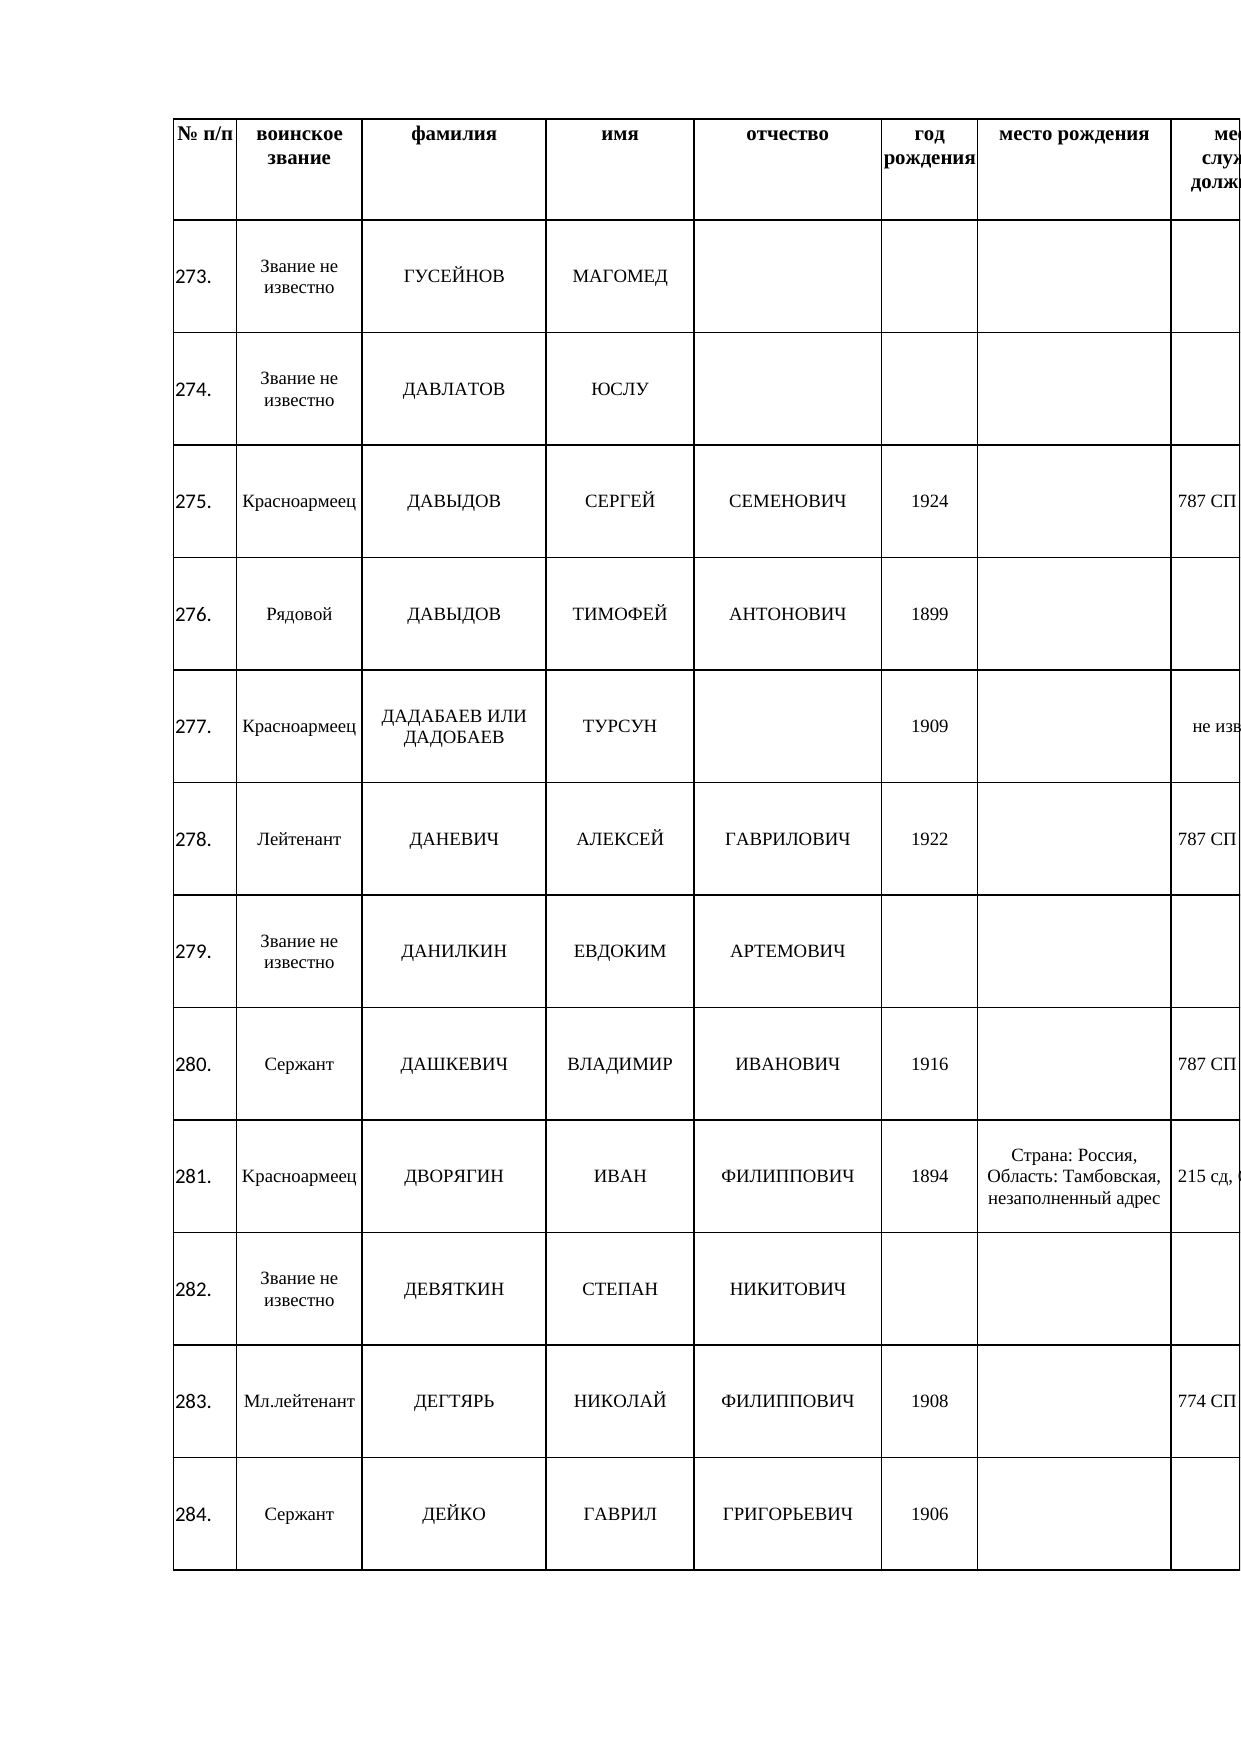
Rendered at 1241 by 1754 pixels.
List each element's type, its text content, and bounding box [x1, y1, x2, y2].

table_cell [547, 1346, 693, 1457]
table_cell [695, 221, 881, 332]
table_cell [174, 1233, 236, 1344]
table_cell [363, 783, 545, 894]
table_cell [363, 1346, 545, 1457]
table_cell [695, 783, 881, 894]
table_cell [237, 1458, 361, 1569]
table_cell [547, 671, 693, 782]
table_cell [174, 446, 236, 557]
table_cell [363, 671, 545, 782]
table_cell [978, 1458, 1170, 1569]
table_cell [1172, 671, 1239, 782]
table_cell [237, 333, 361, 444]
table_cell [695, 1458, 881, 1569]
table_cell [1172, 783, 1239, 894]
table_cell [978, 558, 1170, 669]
table_header воинское звание [237, 120, 361, 219]
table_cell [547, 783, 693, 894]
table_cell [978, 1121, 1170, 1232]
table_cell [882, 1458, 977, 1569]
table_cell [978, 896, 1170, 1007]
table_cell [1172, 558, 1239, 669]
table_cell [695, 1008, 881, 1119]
table_header имя [547, 120, 693, 219]
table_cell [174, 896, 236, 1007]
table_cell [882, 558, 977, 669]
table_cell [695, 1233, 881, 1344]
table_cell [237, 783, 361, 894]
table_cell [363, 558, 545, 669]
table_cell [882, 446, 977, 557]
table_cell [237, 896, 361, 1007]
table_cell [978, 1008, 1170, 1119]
table_header фамилия [363, 120, 545, 219]
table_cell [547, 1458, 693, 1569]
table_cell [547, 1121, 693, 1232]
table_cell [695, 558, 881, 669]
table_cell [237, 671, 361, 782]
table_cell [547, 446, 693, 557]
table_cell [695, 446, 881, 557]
table_header место рождения [978, 120, 1170, 219]
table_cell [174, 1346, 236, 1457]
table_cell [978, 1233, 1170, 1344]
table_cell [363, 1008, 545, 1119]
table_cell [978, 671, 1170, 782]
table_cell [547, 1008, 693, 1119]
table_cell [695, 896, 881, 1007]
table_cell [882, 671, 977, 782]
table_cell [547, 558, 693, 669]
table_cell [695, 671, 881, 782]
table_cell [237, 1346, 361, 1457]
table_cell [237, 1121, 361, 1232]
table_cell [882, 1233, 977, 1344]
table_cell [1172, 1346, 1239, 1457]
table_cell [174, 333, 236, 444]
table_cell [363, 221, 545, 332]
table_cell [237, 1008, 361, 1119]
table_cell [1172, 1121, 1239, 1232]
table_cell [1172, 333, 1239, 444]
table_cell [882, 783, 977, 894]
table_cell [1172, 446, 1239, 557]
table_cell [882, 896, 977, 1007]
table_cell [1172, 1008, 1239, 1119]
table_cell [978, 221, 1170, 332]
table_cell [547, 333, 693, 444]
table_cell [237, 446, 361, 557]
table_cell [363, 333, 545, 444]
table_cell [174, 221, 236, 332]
table_header № п/п [174, 120, 236, 219]
table_header отчество [695, 120, 881, 219]
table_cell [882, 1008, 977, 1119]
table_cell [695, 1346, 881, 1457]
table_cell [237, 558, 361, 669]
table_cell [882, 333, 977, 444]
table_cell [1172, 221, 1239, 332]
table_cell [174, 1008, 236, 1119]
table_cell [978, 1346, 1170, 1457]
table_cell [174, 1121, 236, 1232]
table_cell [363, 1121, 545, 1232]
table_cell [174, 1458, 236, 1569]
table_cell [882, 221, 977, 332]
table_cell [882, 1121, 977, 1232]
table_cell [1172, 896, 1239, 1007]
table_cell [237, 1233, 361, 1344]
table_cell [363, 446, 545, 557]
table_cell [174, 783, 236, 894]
table_header год рождения [882, 120, 977, 219]
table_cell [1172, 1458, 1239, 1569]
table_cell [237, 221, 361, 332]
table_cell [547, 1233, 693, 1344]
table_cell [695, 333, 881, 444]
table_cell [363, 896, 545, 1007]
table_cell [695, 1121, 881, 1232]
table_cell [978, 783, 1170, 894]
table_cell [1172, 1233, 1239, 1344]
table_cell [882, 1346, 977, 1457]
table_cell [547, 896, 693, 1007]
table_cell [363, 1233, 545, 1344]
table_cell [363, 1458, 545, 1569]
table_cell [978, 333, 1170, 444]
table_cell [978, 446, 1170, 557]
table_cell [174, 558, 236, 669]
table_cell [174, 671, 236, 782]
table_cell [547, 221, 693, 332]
table_header место службы, должность [1172, 120, 1239, 219]
